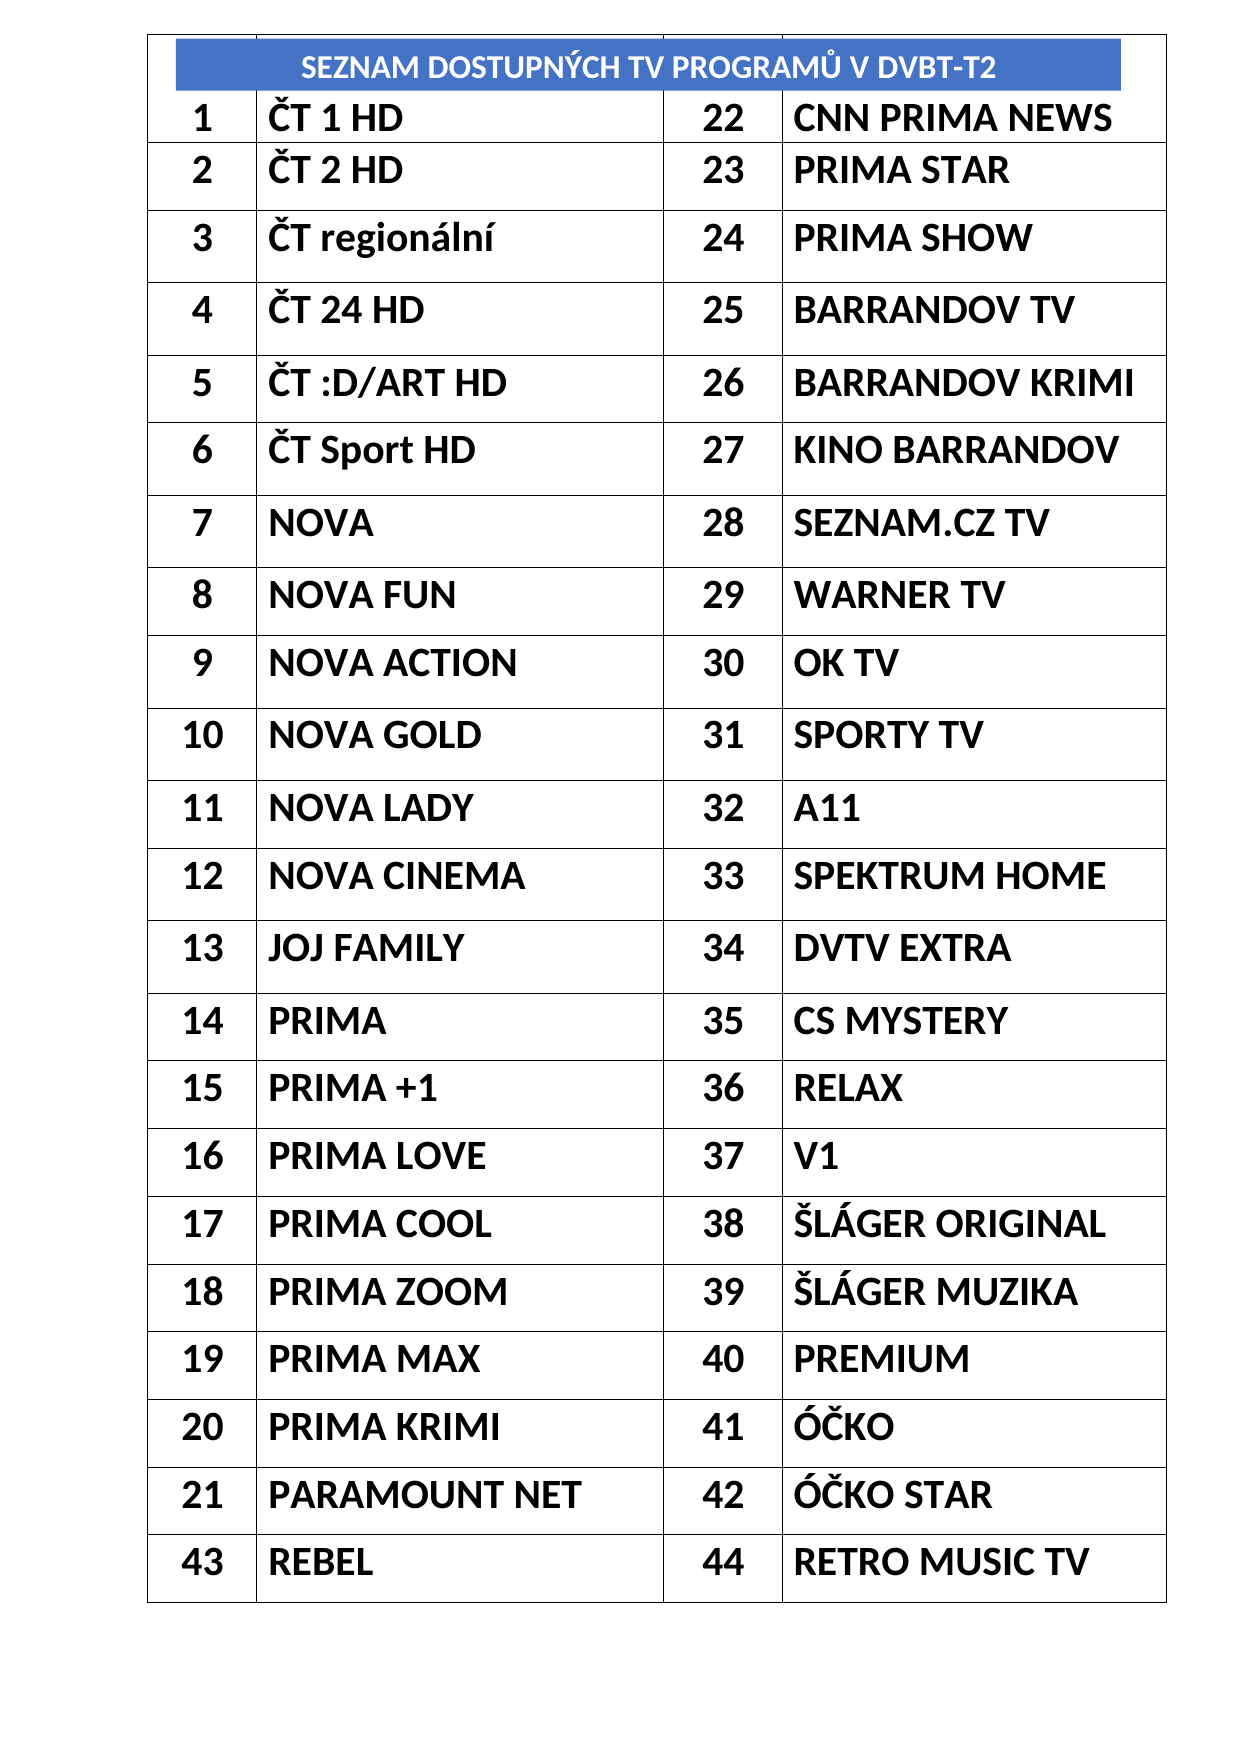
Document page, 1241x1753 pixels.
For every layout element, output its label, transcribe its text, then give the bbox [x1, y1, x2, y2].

table_cell 9 [148, 636, 256, 707]
table_cell PRIMA LOVE [257, 1129, 663, 1196]
table_cell 18 [148, 1265, 256, 1331]
table_cell PARAMOUNT NET [257, 1468, 663, 1534]
table_cell 42 [664, 1468, 782, 1534]
table_cell 3 [148, 211, 256, 282]
table_cell 8 [148, 568, 256, 635]
table_cell PRIMA KRIMI [257, 1400, 663, 1467]
table_cell 17 [148, 1197, 256, 1263]
table_header ČT 1 HD [257, 91, 663, 142]
table_cell PRIMA SHOW [783, 211, 1166, 282]
table_cell 14 [148, 994, 256, 1060]
table_cell 25 [664, 283, 782, 354]
table_cell 36 [664, 1061, 782, 1128]
table_cell ČT 24 HD [257, 283, 663, 354]
table_cell 4 [148, 283, 256, 354]
table_cell PRIMA MAX [257, 1332, 663, 1399]
table_cell 15 [148, 1061, 256, 1128]
table_cell ČT Sport HD [257, 423, 663, 495]
table_header 22 [664, 91, 782, 142]
table_cell NOVA CINEMA [257, 849, 663, 920]
table_cell 34 [664, 921, 782, 993]
table_cell PRIMA ZOOM [257, 1265, 663, 1331]
table_cell ŠLÁGER ORIGINAL [783, 1197, 1166, 1263]
table_cell 24 [664, 211, 782, 282]
table_cell NOVA GOLD [257, 709, 663, 780]
table_cell WARNER TV [783, 568, 1166, 635]
table_cell 33 [664, 849, 782, 920]
table_cell ÓČKO [783, 1400, 1166, 1467]
table_cell 2 [148, 143, 256, 209]
table_cell A11 [783, 781, 1166, 848]
table_cell ŠLÁGER MUZIKA [783, 1265, 1166, 1331]
table_cell NOVA FUN [257, 568, 663, 635]
table_cell NOVA ACTION [257, 636, 663, 707]
table_cell 10 [148, 709, 256, 780]
table_cell NOVA LADY [257, 781, 663, 848]
table_cell PREMIUM [783, 1332, 1166, 1399]
table_cell JOJ FAMILY [257, 921, 663, 993]
table_cell V1 [783, 1129, 1166, 1196]
table_cell REBEL [257, 1535, 663, 1602]
table_cell 16 [148, 1129, 256, 1196]
table_cell 32 [664, 781, 782, 848]
table_cell RETRO MUSIC TV [783, 1535, 1166, 1602]
table_cell SPEKTRUM HOME [783, 849, 1166, 920]
table_cell ÓČKO STAR [783, 1468, 1166, 1534]
table_cell 37 [664, 1129, 782, 1196]
table_cell 38 [664, 1197, 782, 1263]
table_cell SEZNAM.CZ TV [783, 496, 1166, 567]
table_cell 41 [664, 1400, 782, 1467]
table_cell 40 [664, 1332, 782, 1399]
table_cell ČT :D/ART HD [257, 356, 663, 422]
table_cell 19 [148, 1332, 256, 1399]
table_cell 13 [148, 921, 256, 993]
table_cell BARRANDOV TV [783, 283, 1166, 354]
table_cell OK TV [783, 636, 1166, 707]
table_cell PRIMA +1 [257, 1061, 663, 1128]
table_cell 12 [148, 849, 256, 920]
table_cell DVTV EXTRA [783, 921, 1166, 993]
table_cell PRIMA COOL [257, 1197, 663, 1263]
table_cell 35 [664, 994, 782, 1060]
table_cell 44 [664, 1535, 782, 1602]
table_cell KINO BARRANDOV [783, 423, 1166, 495]
table_cell 7 [148, 496, 256, 567]
table_cell PRIMA [257, 994, 663, 1060]
table_cell CS MYSTERY [783, 994, 1166, 1060]
table_cell 20 [148, 1400, 256, 1467]
table_cell 26 [664, 356, 782, 422]
table_cell 11 [148, 781, 256, 848]
table_cell RELAX [783, 1061, 1166, 1128]
table_header CNN PRIMA NEWS [783, 35, 1166, 142]
table_cell 27 [664, 423, 782, 495]
table_cell 23 [664, 143, 782, 209]
table_cell 39 [664, 1265, 782, 1331]
table_cell ČT regionální [257, 211, 663, 282]
table_cell 5 [148, 356, 256, 422]
table_cell PRIMA STAR [783, 143, 1166, 209]
table_cell 30 [664, 636, 782, 707]
table_cell 6 [148, 423, 256, 495]
table_cell ČT 2 HD [257, 143, 663, 209]
table_cell NOVA [257, 496, 663, 567]
table_cell BARRANDOV KRIMI [783, 356, 1166, 422]
table_header 1 [148, 35, 256, 142]
table_cell 43 [148, 1535, 256, 1602]
table_cell 29 [664, 568, 782, 635]
table_cell 28 [664, 496, 782, 567]
table_cell 21 [148, 1468, 256, 1534]
table_cell 31 [664, 709, 782, 780]
table_cell SPORTY TV [783, 709, 1166, 780]
